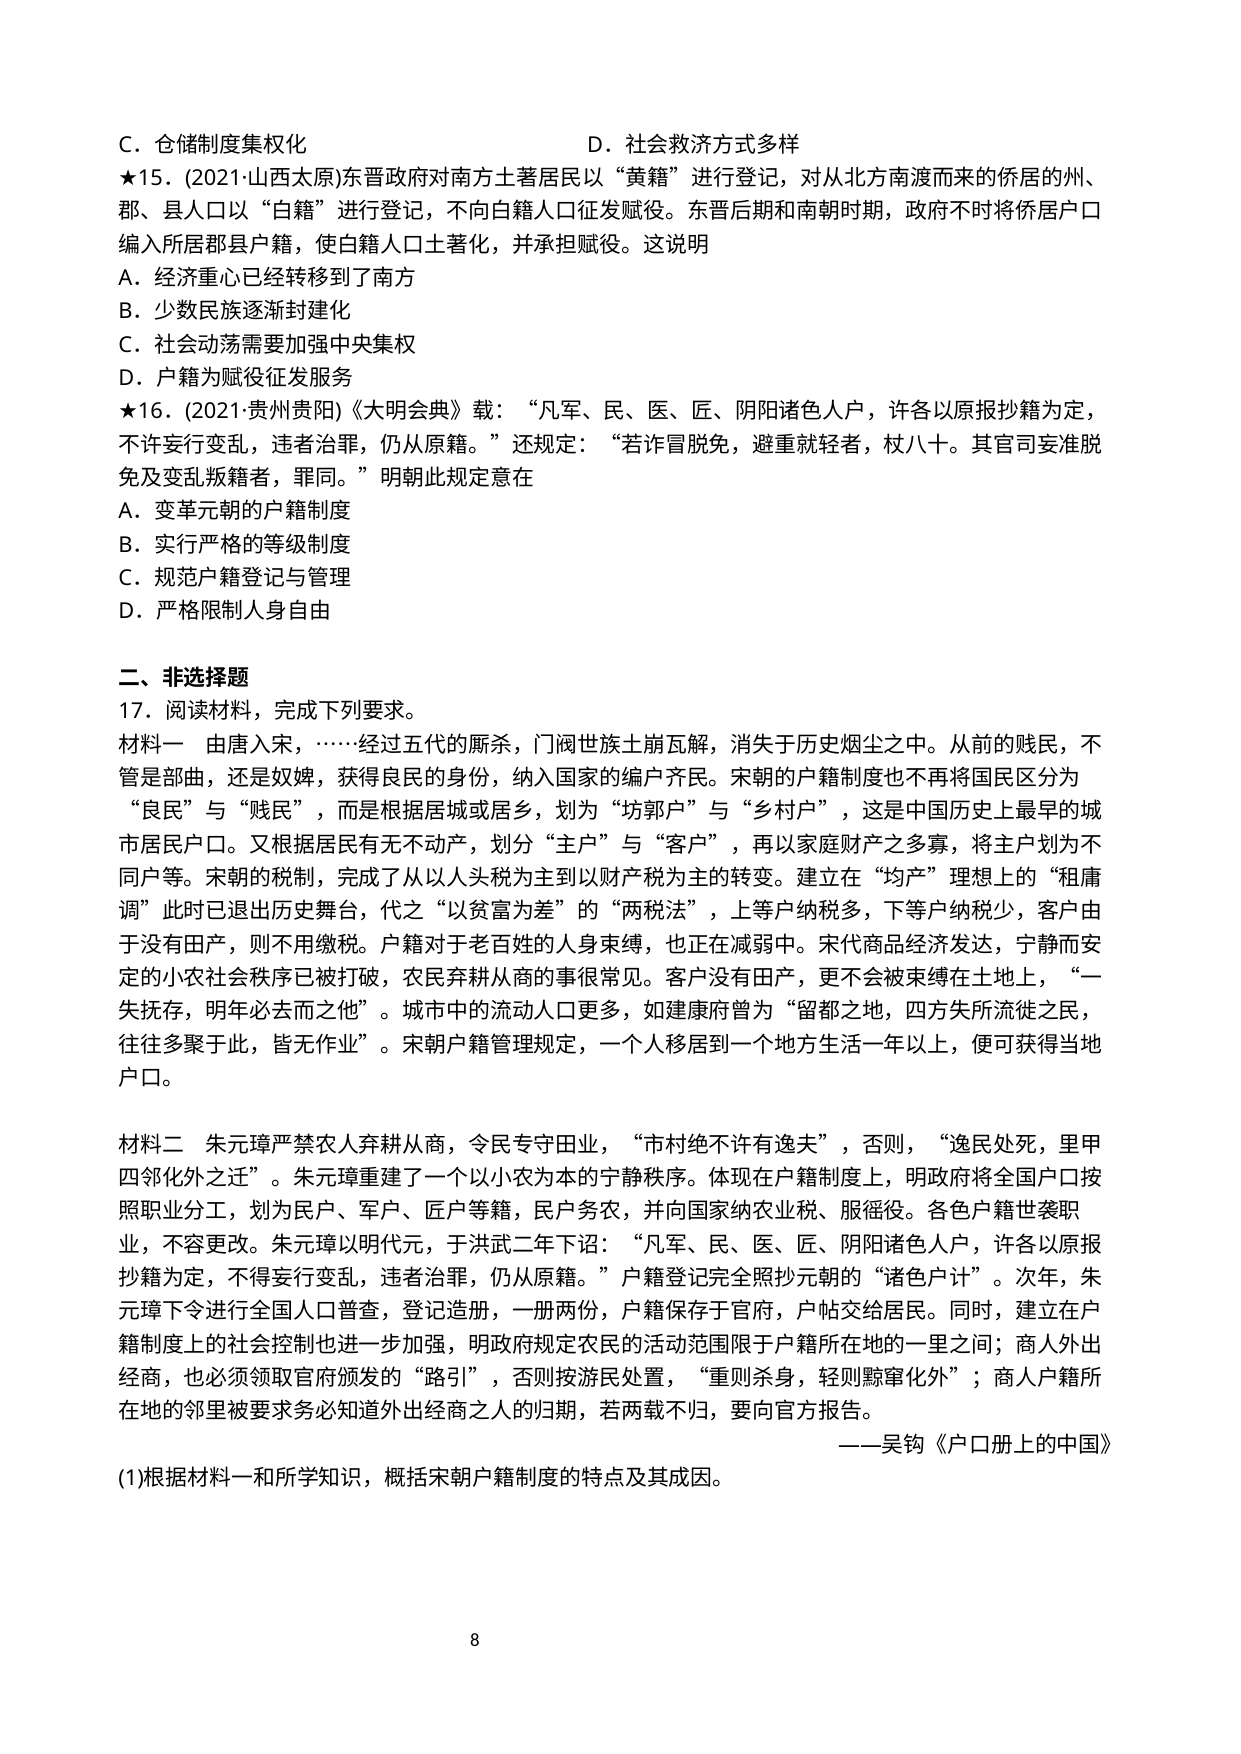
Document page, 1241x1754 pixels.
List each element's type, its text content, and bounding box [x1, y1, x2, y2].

text B．实行严格的等级制度 [118, 525, 1122, 559]
text ★16．(2021·贵州贵阳)《大明会典》载：“凡军、民、医、匠、阴阳诸色人户，许各以原报抄籍为定，不许妄行变乱，违者治罪，仍从原籍。”还规定：“若诈冒脱免，避重就轻者，杖八十。其官司妄准脱免及变乱叛籍者，罪同。”明朝此规定意在 [118, 392, 1122, 492]
text A．经济重心已经转移到了南方 [118, 259, 1122, 292]
text 材料二 朱元璋严禁农人弃耕从商，令民专守田业，“市村绝不许有逸夫”，否则，“逸民处死，里甲四邻化外之迁”。朱元璋重建了一个以小农为本的宁静秩序。体现在户籍制度上，明政府将全国户口按照职业分工，划为民户、军户、匠户等籍，民户务农，并向国家纳农业税、服徭役。各色户籍世袭职业，不容更改。朱元璋以明代元，于洪武二年下诏：“凡军、民、医、匠、阴阳诸色人户，许各以原报抄籍为定，不得妄行变乱，违者治罪，仍从原籍。”户籍登记完全照抄元朝的“诸色户计”。次年，朱元璋下令进行全国人口普查，登记造册，一册两份，户籍保存于官府，户帖交给居民。同时，建立在户籍制度上的社会控制也进一步加强，明政府规定农民的活动范围限于户籍所在地的一里之间；商人外出经商，也必须领取官府颁发的“路引”，否则按游民处置，“重则杀身，轻则黥窜化外”；商人户籍所在地的邻里被要求务必知道外出经商之人的归期，若两载不归，要向官方报告。 [118, 1125, 1122, 1425]
text B．少数民族逐渐封建化 [118, 292, 1122, 325]
text C．社会动荡需要加强中央集权 [118, 325, 1122, 359]
text D．严格限制人身自由 [118, 592, 1122, 625]
text A．变革元朝的户籍制度 [118, 492, 1122, 525]
text 材料一 由唐入宋，……经过五代的厮杀，门阀世族土崩瓦解，消失于历史烟尘之中。从前的贱民，不管是部曲，还是奴婢，获得良民的身份，纳入国家的编户齐民。宋朝的户籍制度也不再将国民区分为“良民”与“贱民”，而是根据居城或居乡，划为“坊郭户”与“乡村户”，这是中国历史上最早的城市居民户口。又根据居民有无不动产，划分“主户”与“客户”，再以家庭财产之多寡，将主户划为不同户等。宋朝的税制，完成了从以人头税为主到以财产税为主的转变。建立在“均产”理想上的“租庸调”此时已退出历史舞台，代之“以贫富为差”的“两税法”，上等户纳税多，下等户纳税少，客户由于没有田产，则不用缴税。户籍对于老百姓的人身束缚，也正在减弱中。宋代商品经济发达，宁静而安定的小农社会秩序已被打破，农民弃耕从商的事很常见。客户没有田产，更不会被束缚在土地上，“一失抚存，明年必去而之他”。城市中的流动人口更多，如建康府曾为“留都之地，四方失所流徙之民，往往多聚于此，皆无作业”。宋朝户籍管理规定，一个人移居到一个地方生活一年以上，便可获得当地户口。 [118, 725, 1122, 1092]
text C．仓储制度集权化 D．社会救济方式多样 [118, 125, 1122, 159]
text 17．阅读材料，完成下列要求。 [118, 692, 1122, 725]
text 二、非选择题 [118, 659, 1122, 692]
text ★15．(2021·山西太原)东晋政府对南方土著居民以“黄籍”进行登记，对从北方南渡而来的侨居的州、郡、县人口以“白籍”进行登记，不向白籍人口征发赋役。东晋后期和南朝时期，政府不时将侨居户口编入所居郡县户籍，使白籍人口土著化，并承担赋役。这说明 [118, 159, 1122, 259]
text (1)根据材料一和所学知识，概括宋朝户籍制度的特点及其成因。 [118, 1459, 1122, 1492]
text C．规范户籍登记与管理 [118, 559, 1122, 592]
text D．户籍为赋役征发服务 [118, 359, 1122, 392]
text ——吴钩《户口册上的中国》 [118, 1425, 1122, 1459]
